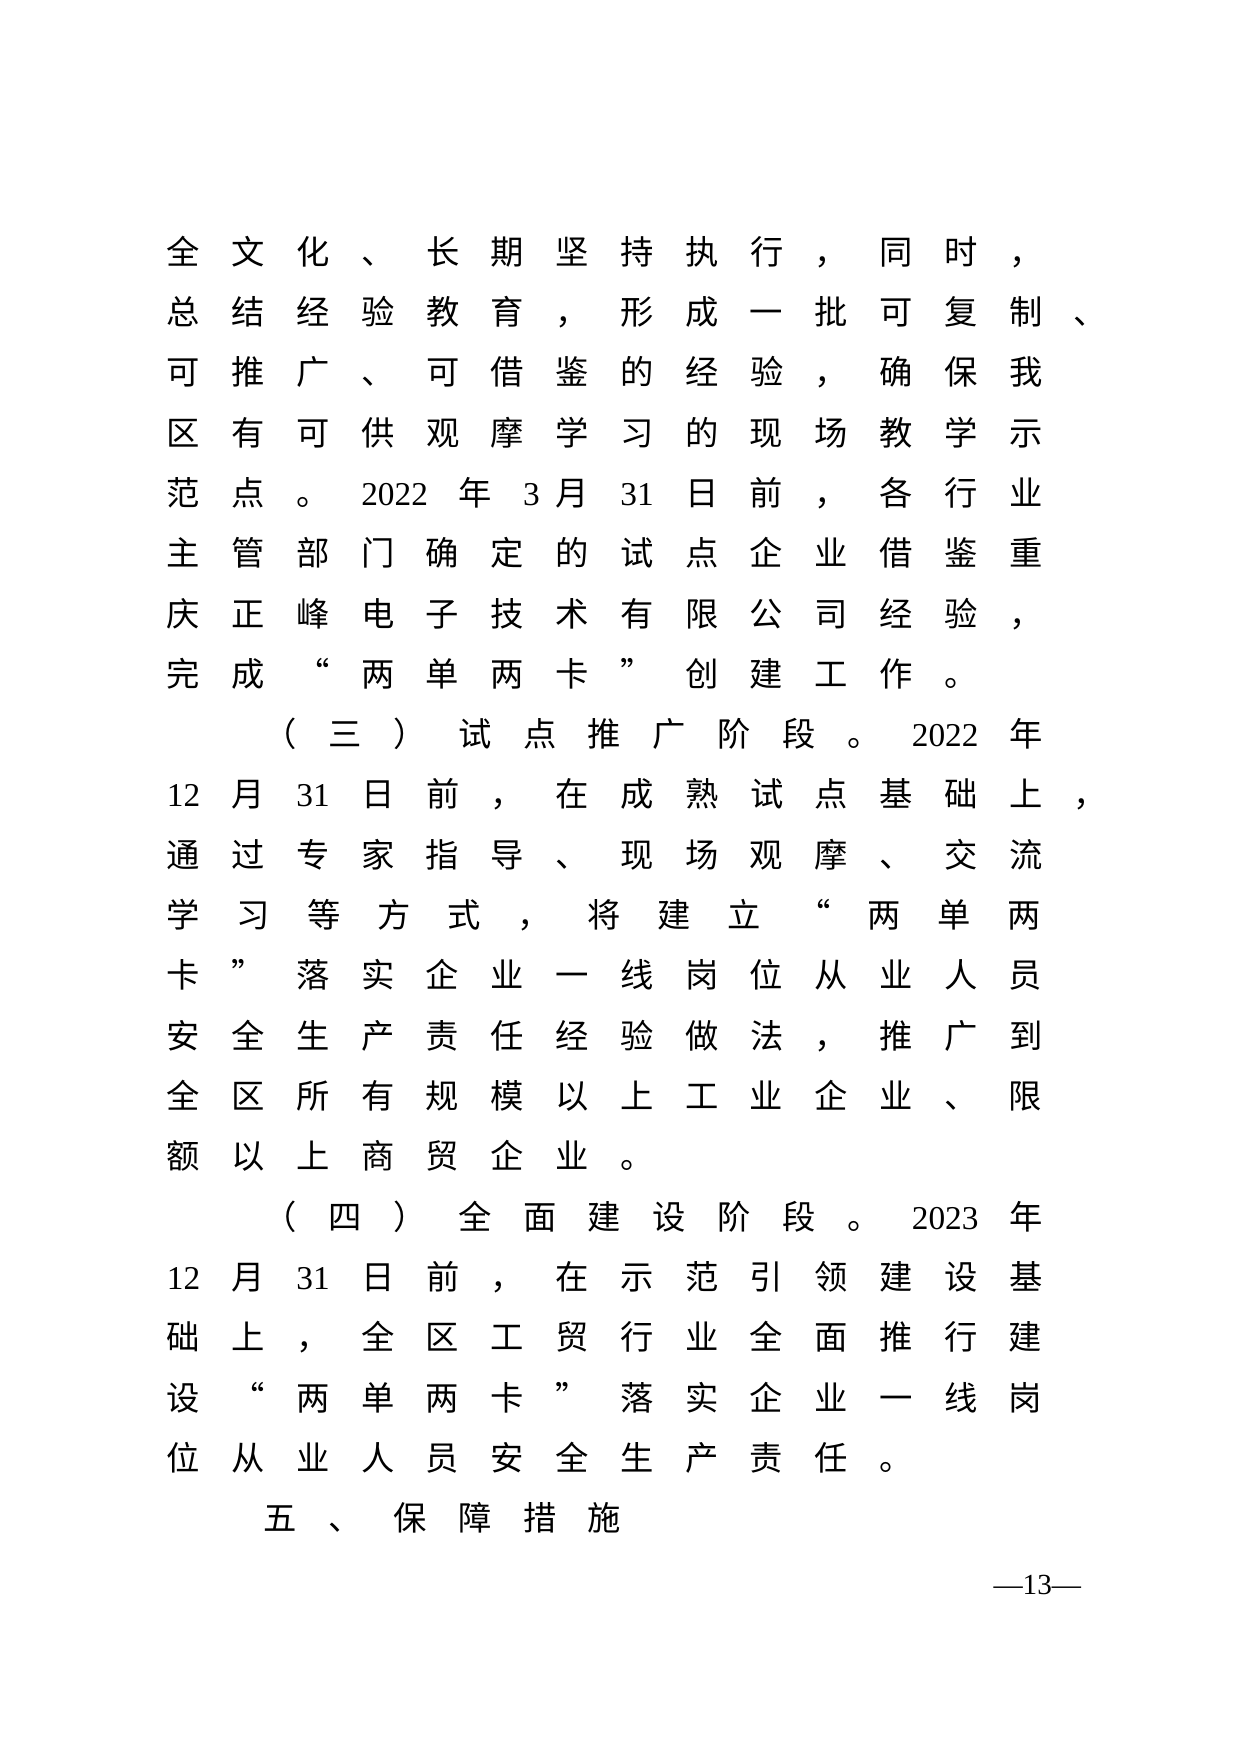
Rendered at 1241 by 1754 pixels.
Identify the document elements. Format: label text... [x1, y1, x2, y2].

text 五、保障措施 [167, 1486, 1074, 1546]
text （四）全面建设阶段。2023年12月31日前，在示范引领建设基础上，全区工贸行业全面推行建设“两单两卡”落实企业一线岗位从业人员安全生产责任。 [167, 1184, 1074, 1486]
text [167, 219, 1074, 702]
text （三）试点推广阶段。2022年12月31日前，在成熟试点基础上，通过专家指导、现场观摩、交流学习等方式，将建立“两单两卡”落实企业一线岗位从业人员安全生产责任经验做法，推广到全区所有规模以上工业企业、限额以上商贸企业。 [167, 702, 1074, 1184]
